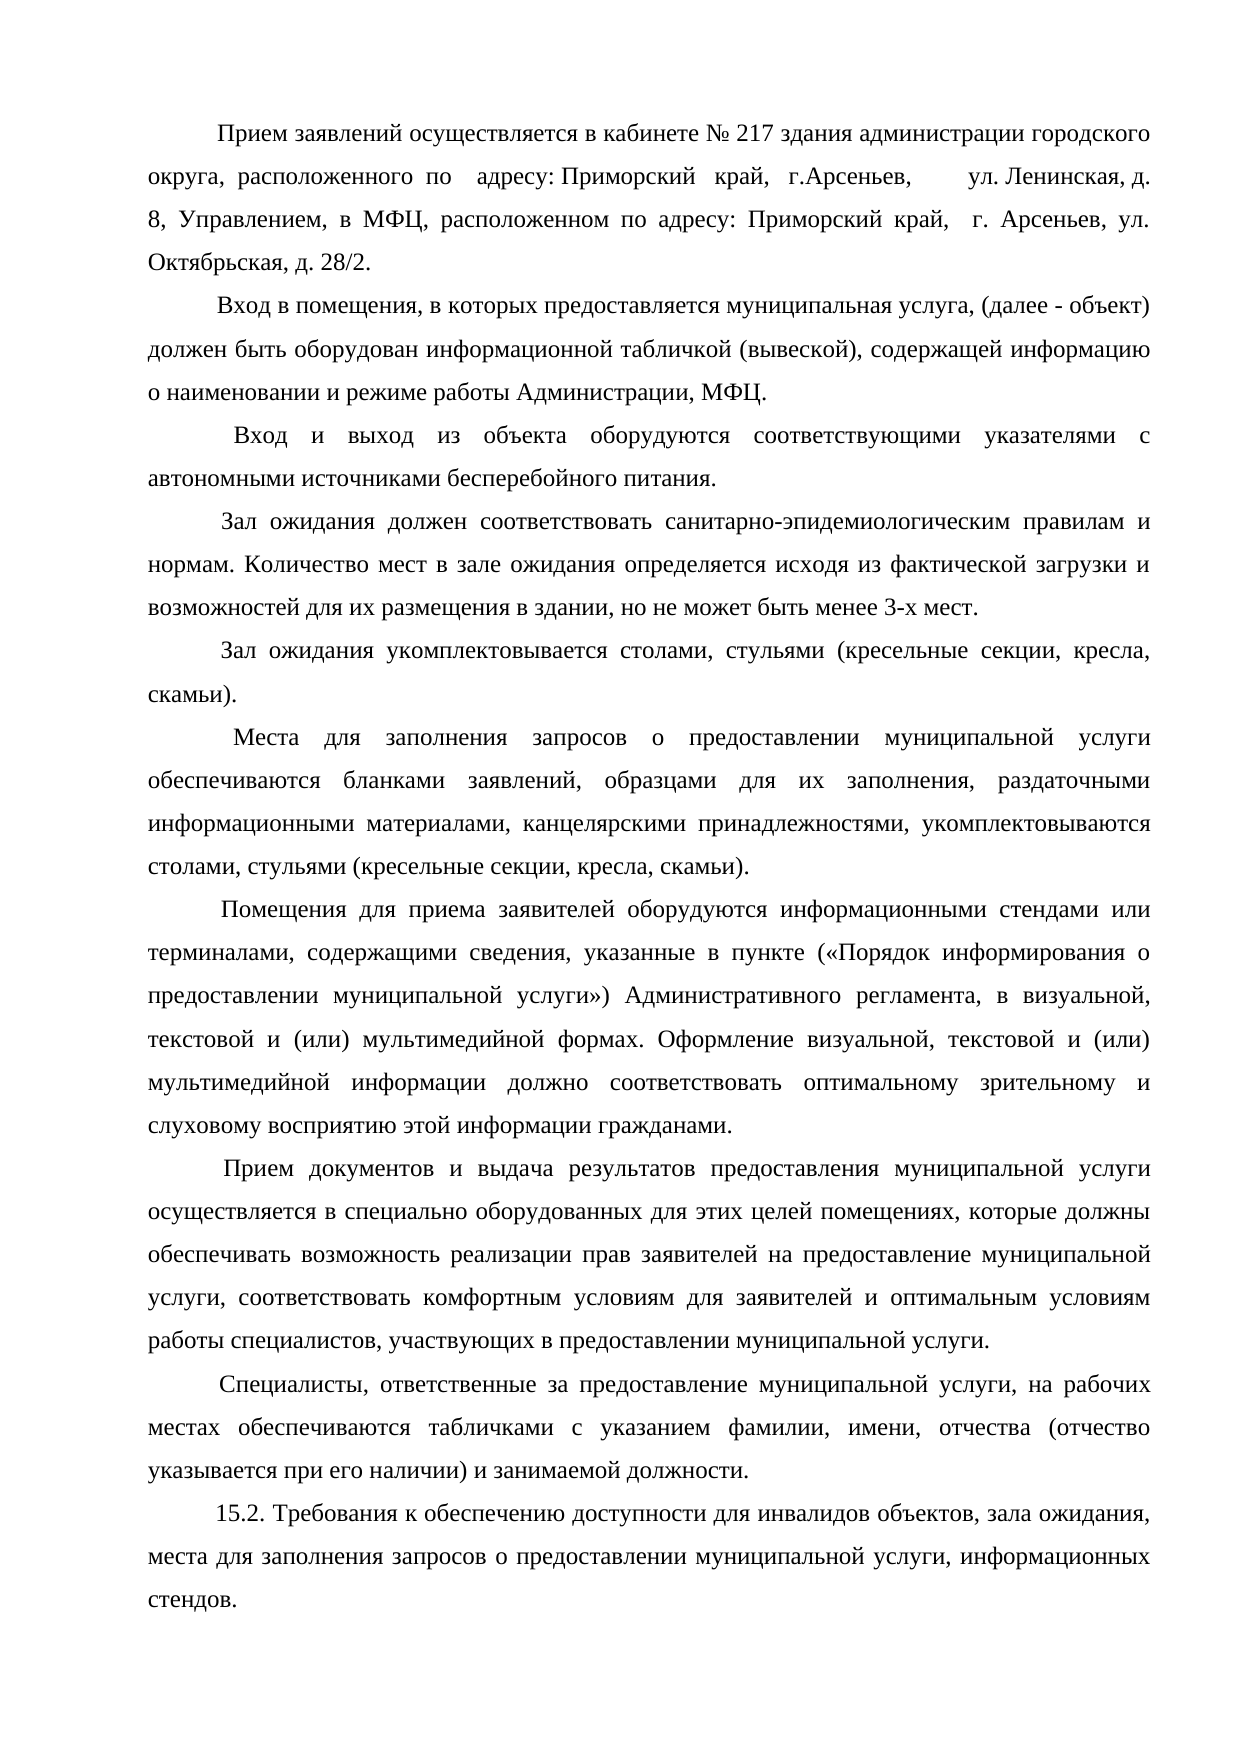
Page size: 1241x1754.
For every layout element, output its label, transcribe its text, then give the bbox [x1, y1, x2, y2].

text Места для заполнения запросов о предоставлении муниципальной услуги обеспечиваются бланками заявлений, образцами для их заполнения, раздаточными информационными материалами, канцелярскими принадлежностями, укомплектовываются столами, стульями (кресельные секции, кресла, скамьи). [148, 722, 1152, 880]
text Прием документов и выдача результатов предоставления муниципальной услуги осуществляется в специально оборудованных для этих целей помещениях, которые должны обеспечивать возможность реализации прав заявителей на предоставление муниципальной услуги, соответствовать комфортным условиям для заявителей и оптимальным условиям работы специалистов, участвующих в предоставлении муниципальной услуги. [148, 1153, 1152, 1354]
text Прием заявлений осуществляется в кабинете № 217 здания администрации городского округа, расположенного по адресу: Приморский край, г.Арсеньев, ул. Ленинская, д. 8, Управлением, в МФЦ, расположенном по адресу: Приморский край, г. Арсеньев, ул. Октябрьская, д. 28/2. [148, 118, 1152, 276]
text Зал ожидания должен соответствовать санитарно-эпидемиологическим правилам и нормам. Количество мест в зале ожидания определяется исходя из фактической загрузки и возможностей для их размещения в здании, но не может быть менее 3-х мест. [148, 506, 1152, 621]
text 15.2. Требования к обеспечению доступности для инвалидов объектов, зала ожидания, места для заполнения запросов о предоставлении муниципальной услуги, информационных стендов. [148, 1498, 1152, 1613]
text Зал ожидания укомплектовывается столами, стульями (кресельные секции, кресла, скамьи). [148, 636, 1152, 707]
text Специалисты, ответственные за предоставление муниципальной услуги, на рабочих местах обеспечиваются табличками с указанием фамилии, имени, отчества (отчество указывается при его наличии) и занимаемой должности. [148, 1369, 1152, 1484]
text Вход и выход из объекта оборудуются соответствующими указателями с автономными источниками бесперебойного питания. [148, 420, 1152, 492]
text Вход в помещения, в которых предоставляется муниципальная услуга, (далее - объект) должен быть оборудован информационной табличкой (вывеской), содержащей информацию о наименовании и режиме работы Администрации, МФЦ. [148, 291, 1152, 406]
text Помещения для приема заявителей оборудуются информационными стендами или терминалами, содержащими сведения, указанные в пункте («Порядок информирования о предоставлении муниципальной услуги») Административного регламента, в визуальной, текстовой и (или) мультимедийной формах. Оформление визуальной, текстовой и (или) мультимедийной информации должно соответствовать оптимальному зрительному и слуховому восприятию этой информации гражданами. [148, 894, 1152, 1139]
